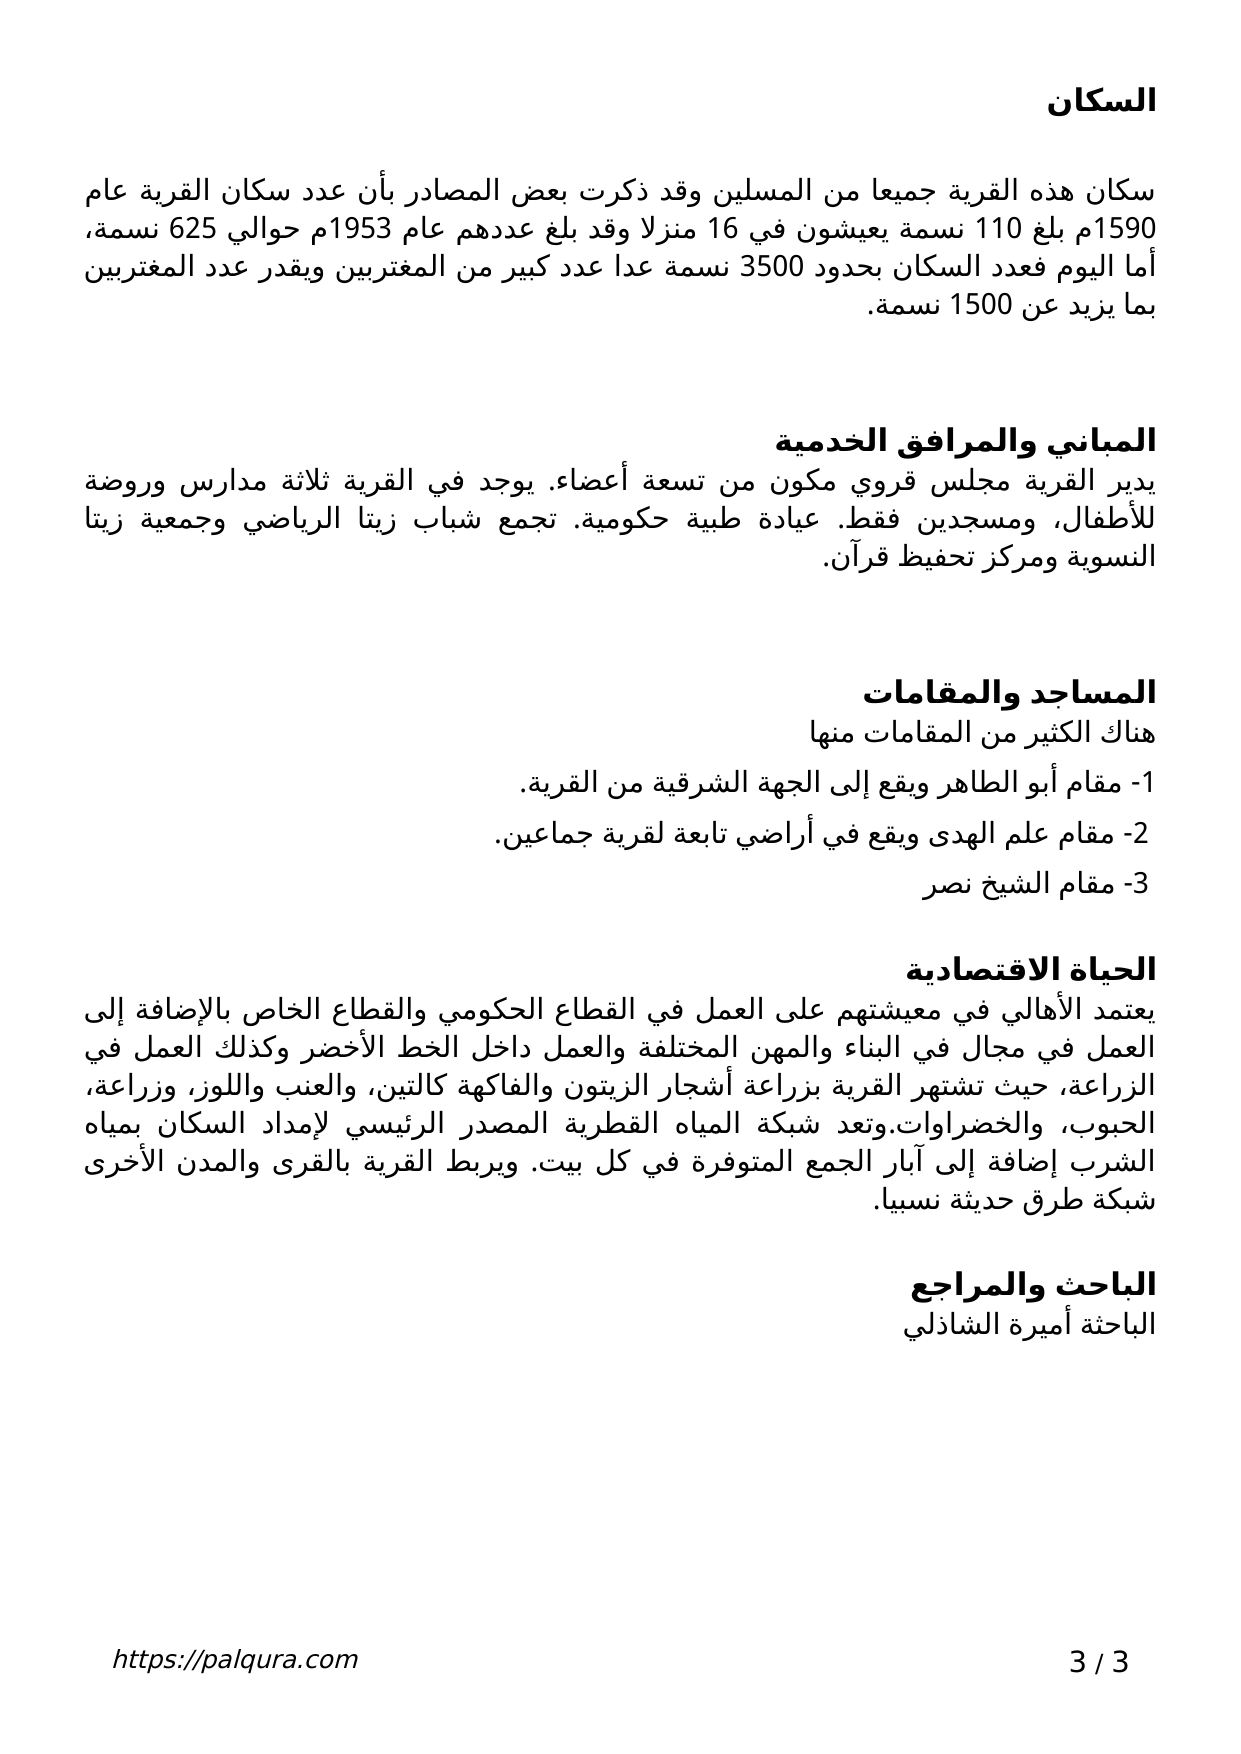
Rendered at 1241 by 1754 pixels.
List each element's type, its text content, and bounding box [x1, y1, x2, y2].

text الباحثة أميرة الشاذلي [83, 1308, 1157, 1346]
text سكان هذه القرية جميعا من المسلين وقد ذكرت بعض المصادر بأن عدد سكان القرية عام 1590م بلغ 110 نسمة يعيشون في 16 منزلا وقد بلغ عددهم عام 1953م حوالي 625 نسمة، أما اليوم فعدد السكان بحدود 3500 نسمة عدا عدد كبير من المغتربين ويقدر عدد المغتربين بما يزيد عن 1500 نسمة. [83, 174, 1157, 327]
text 2- مقام علم الهدى ويقع في أراضي تابعة لقرية جماعين. [83, 817, 1157, 855]
text 1- مقام أبو الطاهر ويقع إلى الجهة الشرقية من القرية. [83, 767, 1157, 805]
subtitle الحياة الاقتصادية [83, 952, 1157, 993]
subtitle الباحث والمراجع [83, 1267, 1157, 1308]
text يدير القرية مجلس قروي مكون من تسعة أعضاء. يوجد في القرية ثلاثة مدارس وروضة للأطفال، ومسجدين فقط. عيادة طبية حكومية. تجمع شباب زيتا الرياضي وجمعية زيتا النسوية ومركز تحفيظ قرآن. [83, 464, 1157, 578]
text 3- مقام الشيخ نصر [83, 868, 1157, 906]
text يعتمد الأهالي في معيشتهم على العمل في القطاع الحكومي والقطاع الخاص بالإضافة إلى العمل في مجال في البناء والمهن المختلفة والعمل داخل الخط الأخضر وكذلك العمل في الزراعة، حيث تشتهر القرية بزراعة أشجار الزيتون والفاكهة كالتين، والعنب واللوز، وزراعة، الحبوب، والخضراوات.وتعد شبكة المياه القطرية المصدر الرئيسي لإمداد السكان بمياه الشرب إضافة إلى آبار الجمع المتوفرة في كل بيت. ويربط القرية بالقرى والمدن الأخرى شبكة طرق حديثة نسبيا. [83, 993, 1157, 1221]
subtitle المباني والمرافق الخدمية [83, 424, 1157, 464]
subtitle المساجد والمقامات [83, 675, 1157, 716]
subtitle السكان [83, 83, 1157, 124]
text هناك الكثير من المقامات منها [83, 716, 1157, 754]
